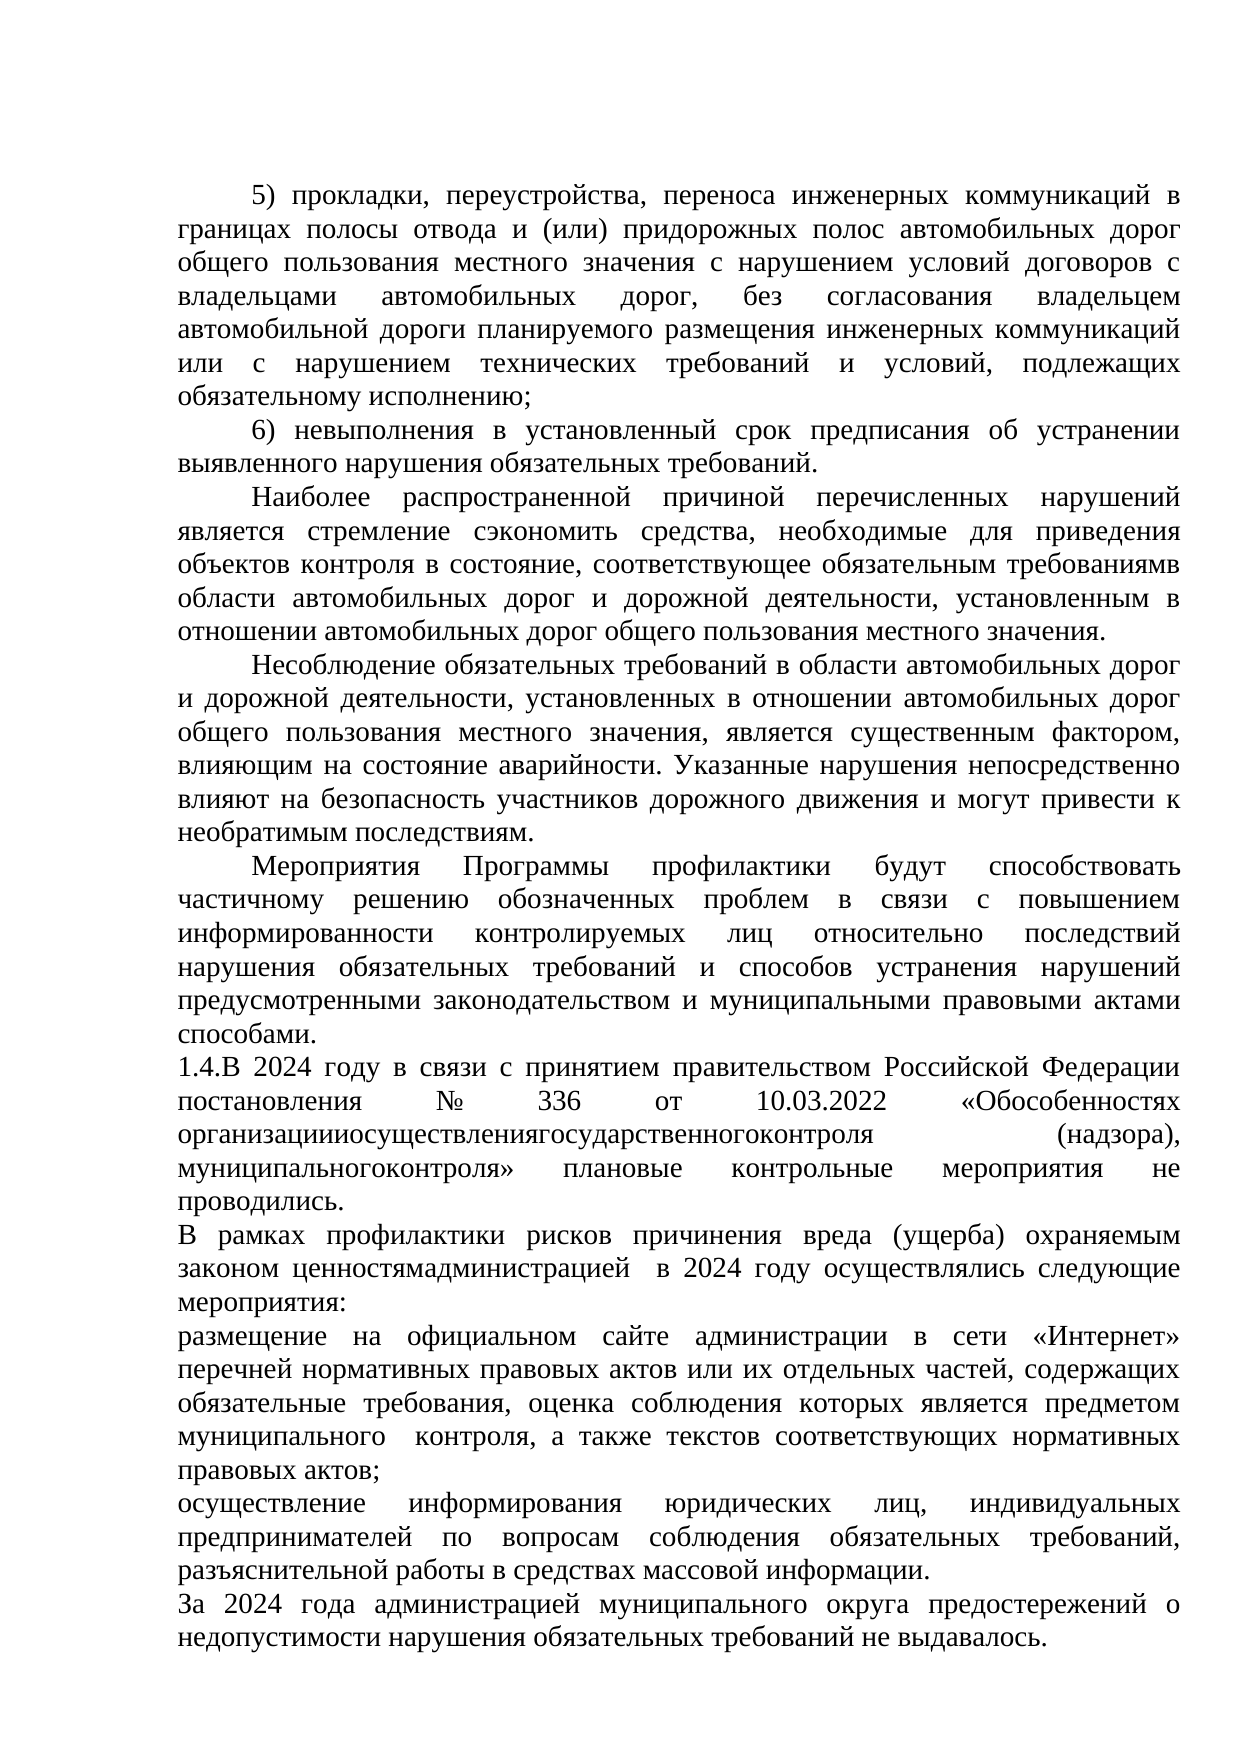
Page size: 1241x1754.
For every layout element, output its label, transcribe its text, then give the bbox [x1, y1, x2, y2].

text 5) прокладки, переустройства, переноса инженерных коммуникаций в границах полосы отвода и (или) придорожных полос автомобильных дорог общего пользования местного значения с нарушением условий договоров с владельцами автомобильных дорог, без согласования владельцем автомобильной дороги планируемого размещения инженерных коммуникаций или с нарушением технических требований и условий, подлежащих обязательному исполнению; [177, 177, 1181, 412]
text осуществление информирования юридических лиц, индивидуальных предпринимателей по вопросам соблюдения обязательных требований, разъяснительной работы в средствах массовой информации. [177, 1485, 1181, 1586]
text Мероприятия Программы профилактики будут способствовать частичному решению обозначенных проблем в связи с повышением информированности контролируемых лиц относительно последствий нарушения обязательных требований и способов устранения нарушений предусмотренными законодательством и муниципальными правовыми актами способами. [177, 848, 1181, 1049]
text За 2024 года администрацией муниципального округа предостережений о недопустимости нарушения обязательных требований не выдавалось. [177, 1586, 1181, 1653]
text 6) невыполнения в установленный срок предписания об устранении выявленного нарушения обязательных требований. [177, 412, 1181, 479]
text Несоблюдение обязательных требований в области автомобильных дорог и дорожной деятельности, установленных в отношении автомобильных дорог общего пользования местного значения, является существенным фактором, влияющим на состояние аварийности. Указанные нарушения непосредственно влияют на безопасность участников дорожного движения и могут привести к необратимым последствиям. [177, 647, 1181, 848]
text размещение на официальном сайте администрации в сети «Интернет» перечней нормативных правовых актов или их отдельных частей, содержащих обязательные требования, оценка соблюдения которых является предметом муниципального контроля, а также текстов соответствующих нормативных правовых актов; [177, 1318, 1181, 1485]
text В рамках профилактики рисков причинения вреда (ущерба) охраняемым законом ценностямадминистрацией в 2024 году осуществлялись следующие мероприятия: [177, 1217, 1181, 1318]
title 1.4.В 2024 году в связи с принятием правительством Российской Федерации постановления № 336 от 10.03.2022 «Обособенностях организациииосуществлениягосударственногоконтроля (надзора), муниципальногоконтроля» плановые контрольные мероприятия не проводились. [177, 1049, 1181, 1217]
text Наиболее распространенной причиной перечисленных нарушений является стремление сэкономить средства, необходимые для приведения объектов контроля в состояние, соответствующее обязательным требованиямв области автомобильных дорог и дорожной деятельности, установленным в отношении автомобильных дорог общего пользования местного значения. [177, 479, 1181, 647]
